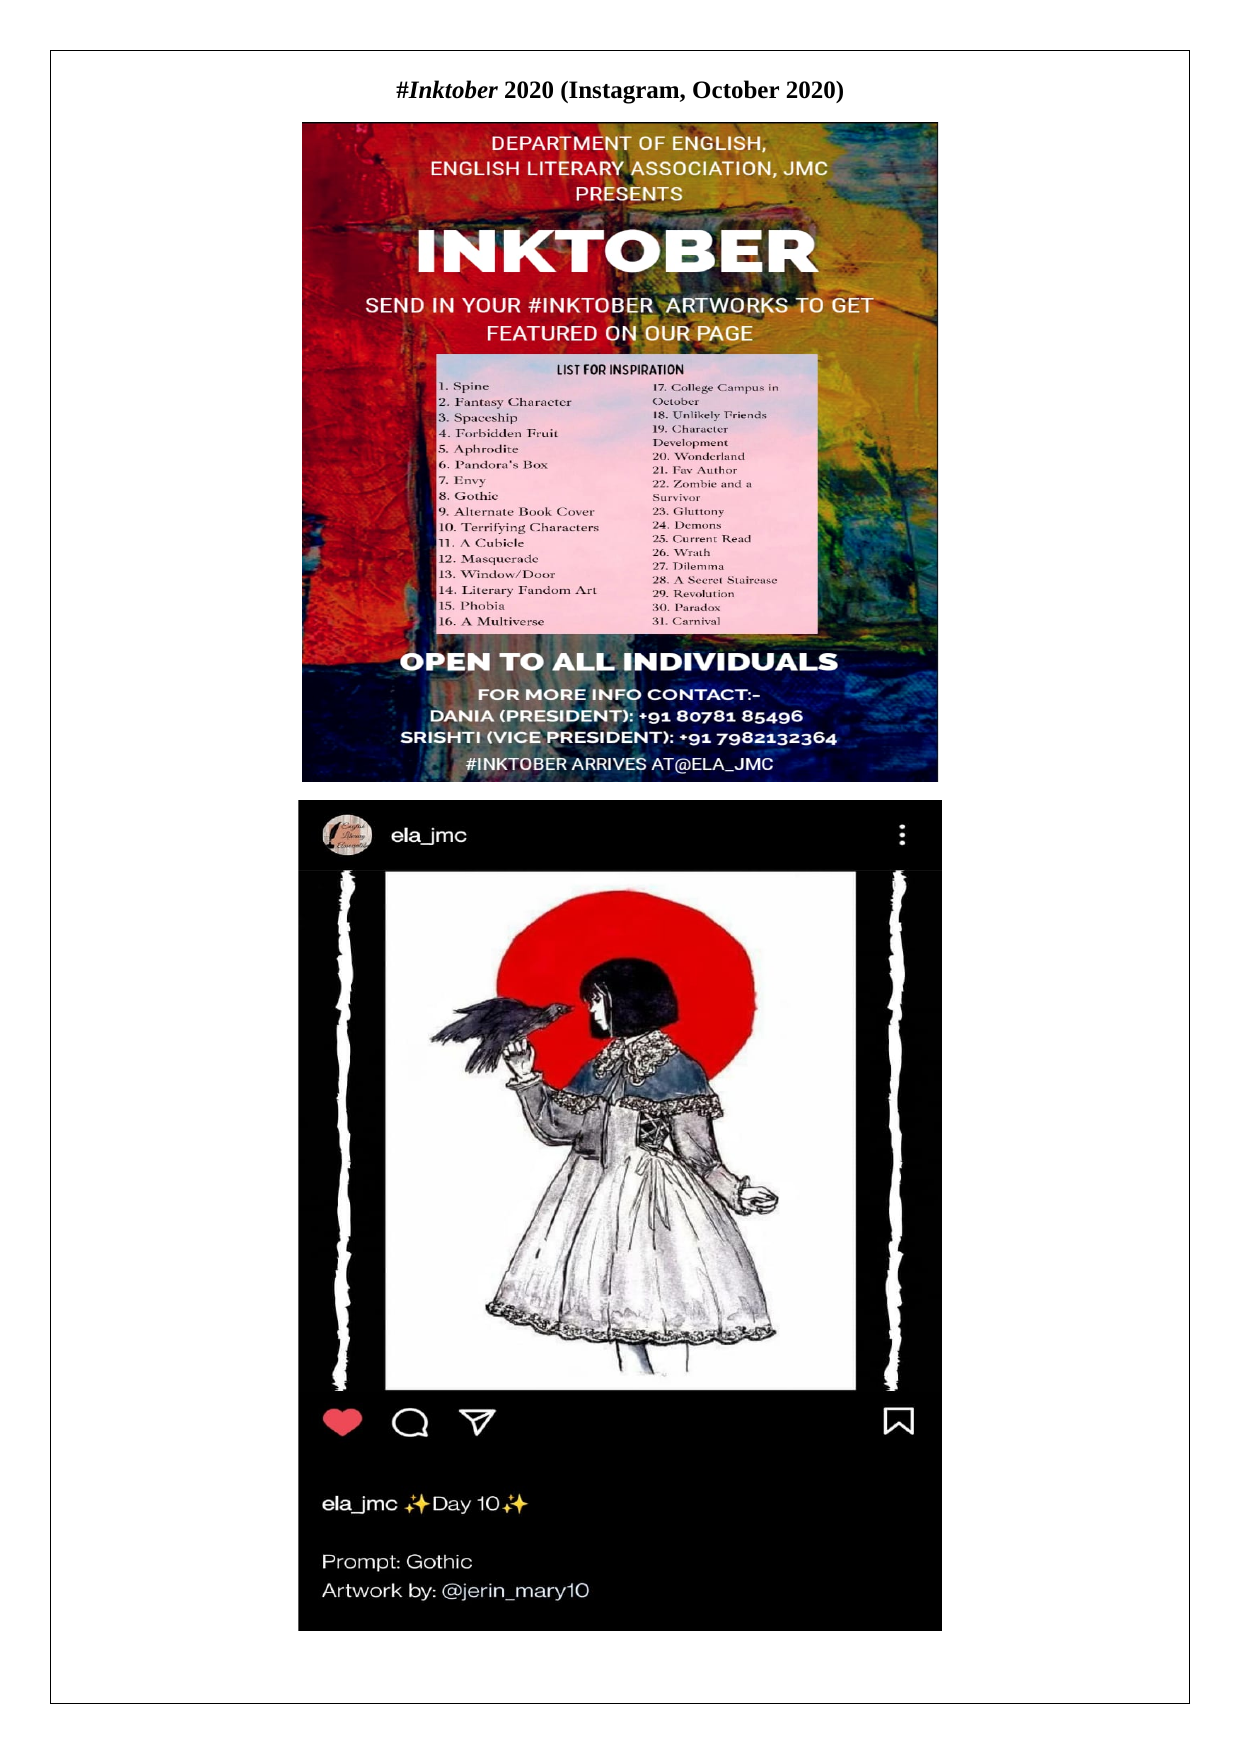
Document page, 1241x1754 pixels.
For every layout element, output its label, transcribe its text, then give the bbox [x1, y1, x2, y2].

picture [302, 122, 939, 782]
picture [298, 800, 942, 1631]
text #Inktober 2020 (Instagram, October 2020) [75, 75, 1165, 104]
